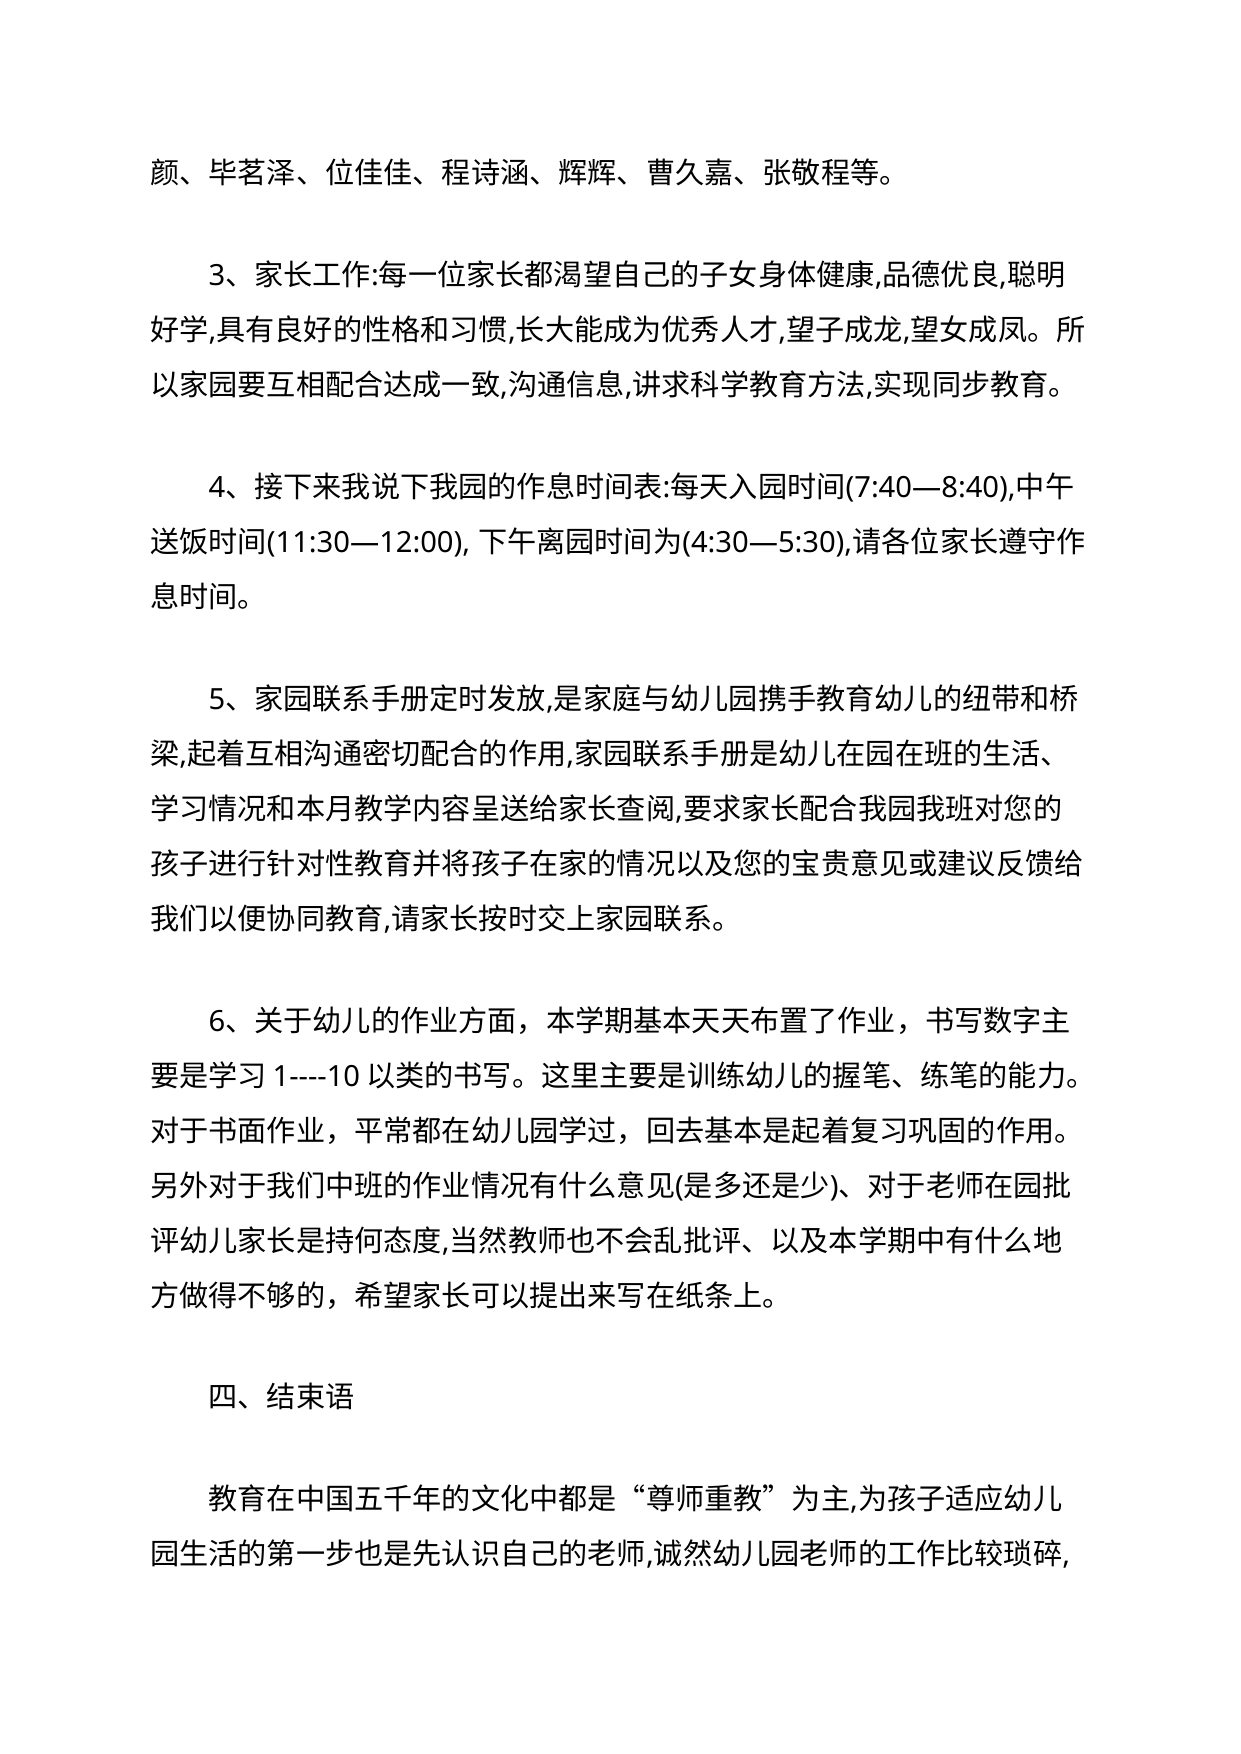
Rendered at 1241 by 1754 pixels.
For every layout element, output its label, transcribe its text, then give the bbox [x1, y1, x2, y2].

text 6、关于幼儿的作业方面，本学期基本天天布置了作业，书写数字主要是学习1----10以类的书写。这里主要是训练幼儿的握笔、练笔的能力。对于书面作业，平常都在幼儿园学过，回去基本是起着复习巩固的作用。另外对于我们中班的作业情况有什么意见(是多还是少)、对于老师在园批评幼儿家长是持何态度,当然教师也不会乱批评、以及本学期中有什么地方做得不够的，希望家长可以提出来写在纸条上。 [150, 997, 1090, 1314]
text 5、家园联系手册定时发放,是家庭与幼儿园携手教育幼儿的纽带和桥梁,起着互相沟通密切配合的作用,家园联系手册是幼儿在园在班的生活、学习情况和本月教学内容呈送给家长查阅,要求家长配合我园我班对您的孩子进行针对性教育并将孩子在家的情况以及您的宝贵意见或建议反馈给我们以便协同教育,请家长按时交上家园联系。 [150, 676, 1090, 938]
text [150, 1476, 1090, 1573]
text 4、接下来我说下我园的作息时间表:每天入园时间(7:40—8:40),中午送饭时间(11:30—12:00), 下午离园时间为(4:30—5:30),请各位家长遵守作息时间。 [150, 464, 1090, 616]
text 四、结束语 [150, 1374, 1090, 1416]
text 3、家长工作:每一位家长都渴望自己的子女身体健康,品德优良,聪明好学,具有良好的性格和习惯,长大能成为优秀人才,望子成龙,望女成凤。所以家园要互相配合达成一致,沟通信息,讲求科学教育方法,实现同步教育。 [150, 252, 1090, 404]
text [150, 150, 1090, 192]
